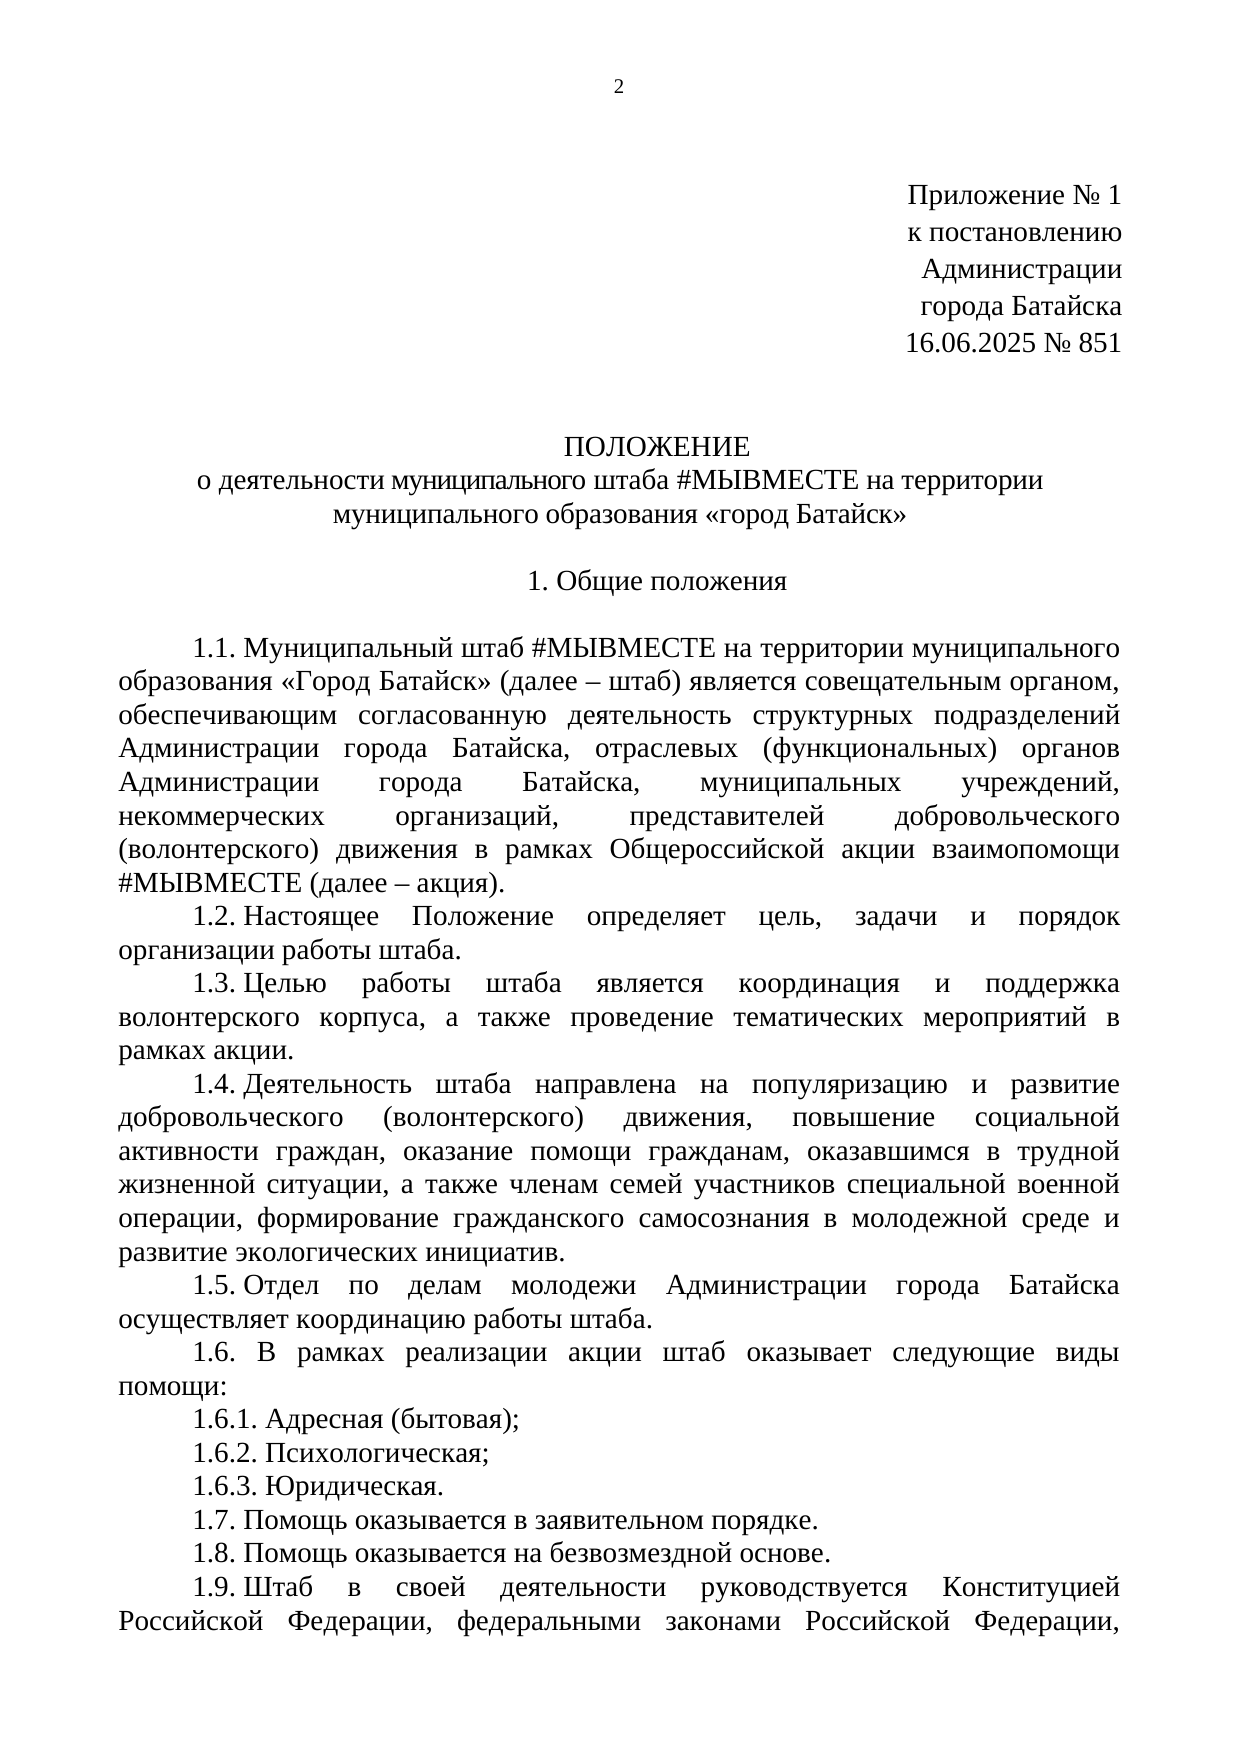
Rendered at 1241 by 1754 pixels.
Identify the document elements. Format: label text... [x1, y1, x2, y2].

text 1.7. Помощь оказывается в заявительном порядке. [118, 1502, 1121, 1536]
text 1.6.1. Адресная (бытовая); [118, 1401, 1121, 1435]
text Приложение № 1 [118, 177, 1122, 211]
text о деятельности муниципального штаба #МЫВМЕСТЕ на территории муниципального образования «город Батайск» [118, 462, 1121, 529]
text 1.3. Целью работы штаба является координация и поддержка волонтерского корпуса, а также проведение тематических мероприятий в рамках акции. [118, 965, 1121, 1066]
text ПОЛОЖЕНИЕ [118, 429, 1122, 462]
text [118, 1569, 1121, 1636]
text 1.8. Помощь оказывается на безвозмездной основе. [118, 1536, 1121, 1569]
text города Батайска [118, 288, 1122, 321]
text к постановлению [118, 214, 1122, 248]
text 1.1. Муниципальный штаб #МЫВМЕСТЕ на территории муниципального образования «Город Батайск» (далее – штаб) является совещательным органом, обеспечивающим согласованную деятельность структурных подразделений Администрации города Батайска, отраслевых (функциональных) органов Администрации города Батайска, муниципальных учреждений, некоммерческих организаций, представителей добровольческого (волонтерского) движения в рамках Общероссийской акции взаимопомощи #МЫВМЕСТЕ (далее – акция). [118, 630, 1121, 898]
text 1.6.2. Психологическая; [118, 1435, 1121, 1468]
text 16.06.2025 № 851 [44, 325, 1122, 358]
text 1.4. Деятельность штаба направлена на популяризацию и развитие добровольческого (волонтерского) движения, повышение социальной активности граждан, оказание помощи гражданам, оказавшимся в трудной жизненной ситуации, а также членам семей участников специальной военной операции, формирование гражданского самосознания в молодежной среде и развитие экологических инициатив. [118, 1066, 1121, 1267]
text Администрации [118, 251, 1122, 284]
text 1.5. Отдел по делам молодежи Администрации города Батайска осуществляет координацию работы штаба. [118, 1267, 1121, 1334]
text 1. Общие положения [118, 563, 1122, 596]
text 1.2. Настоящее Положение определяет цель, задачи и порядок организации работы штаба. [118, 898, 1121, 965]
text 1.6. В рамках реализации акции штаб оказывает следующие виды помощи: [118, 1334, 1121, 1401]
text 1.6.3. Юридическая. [118, 1468, 1121, 1502]
